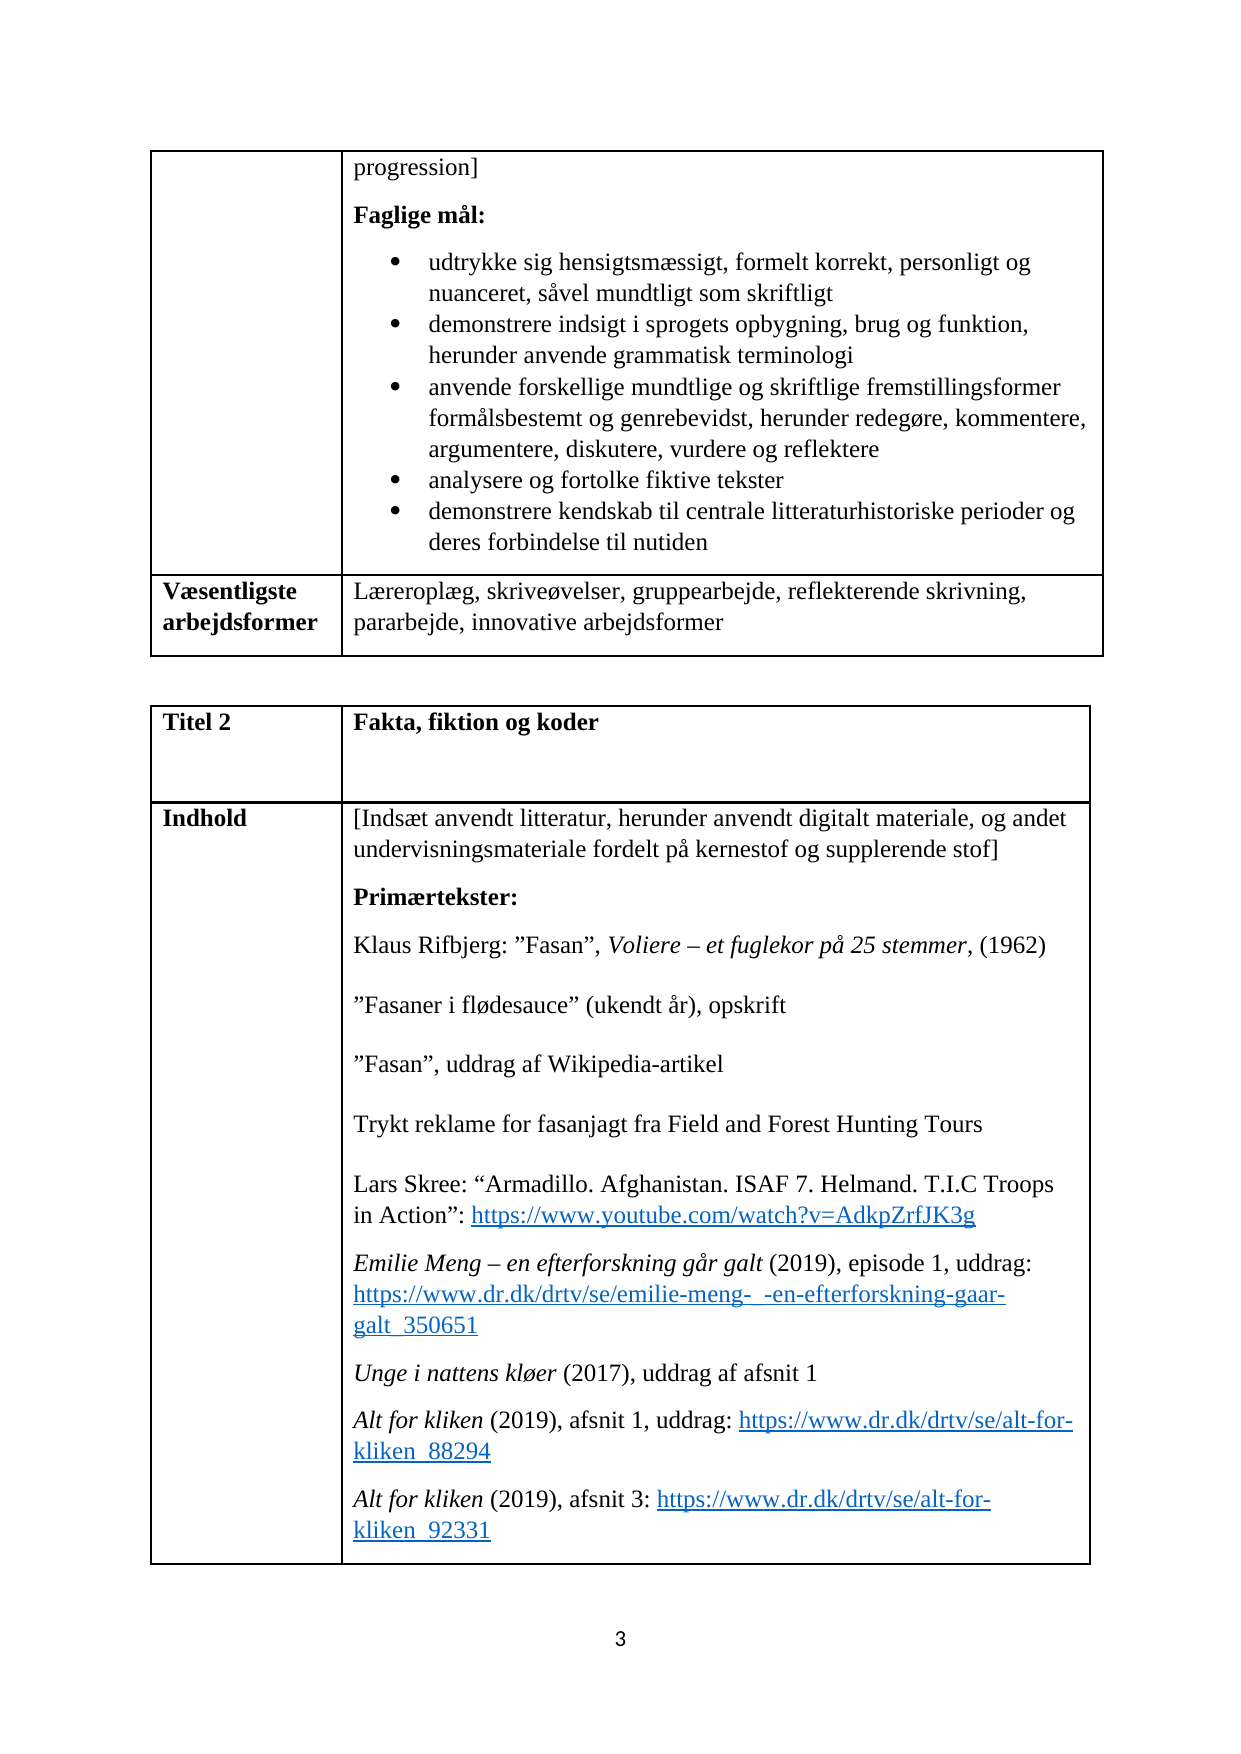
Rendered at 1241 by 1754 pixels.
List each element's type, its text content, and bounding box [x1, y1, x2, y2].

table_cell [152, 152, 341, 574]
table_cell Væsentligste arbejdsformer [152, 576, 341, 655]
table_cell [343, 152, 1102, 574]
table_cell Indhold [152, 804, 341, 1563]
table_cell Læreroplæg, skriveøvelser, gruppearbejde, reflekterende skrivning, pararbejde, innovative arbejdsformer [343, 576, 1102, 655]
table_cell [343, 804, 1089, 1563]
table_header Titel 2 [152, 707, 341, 801]
table_header Fakta, fiktion og koder [343, 707, 1089, 801]
